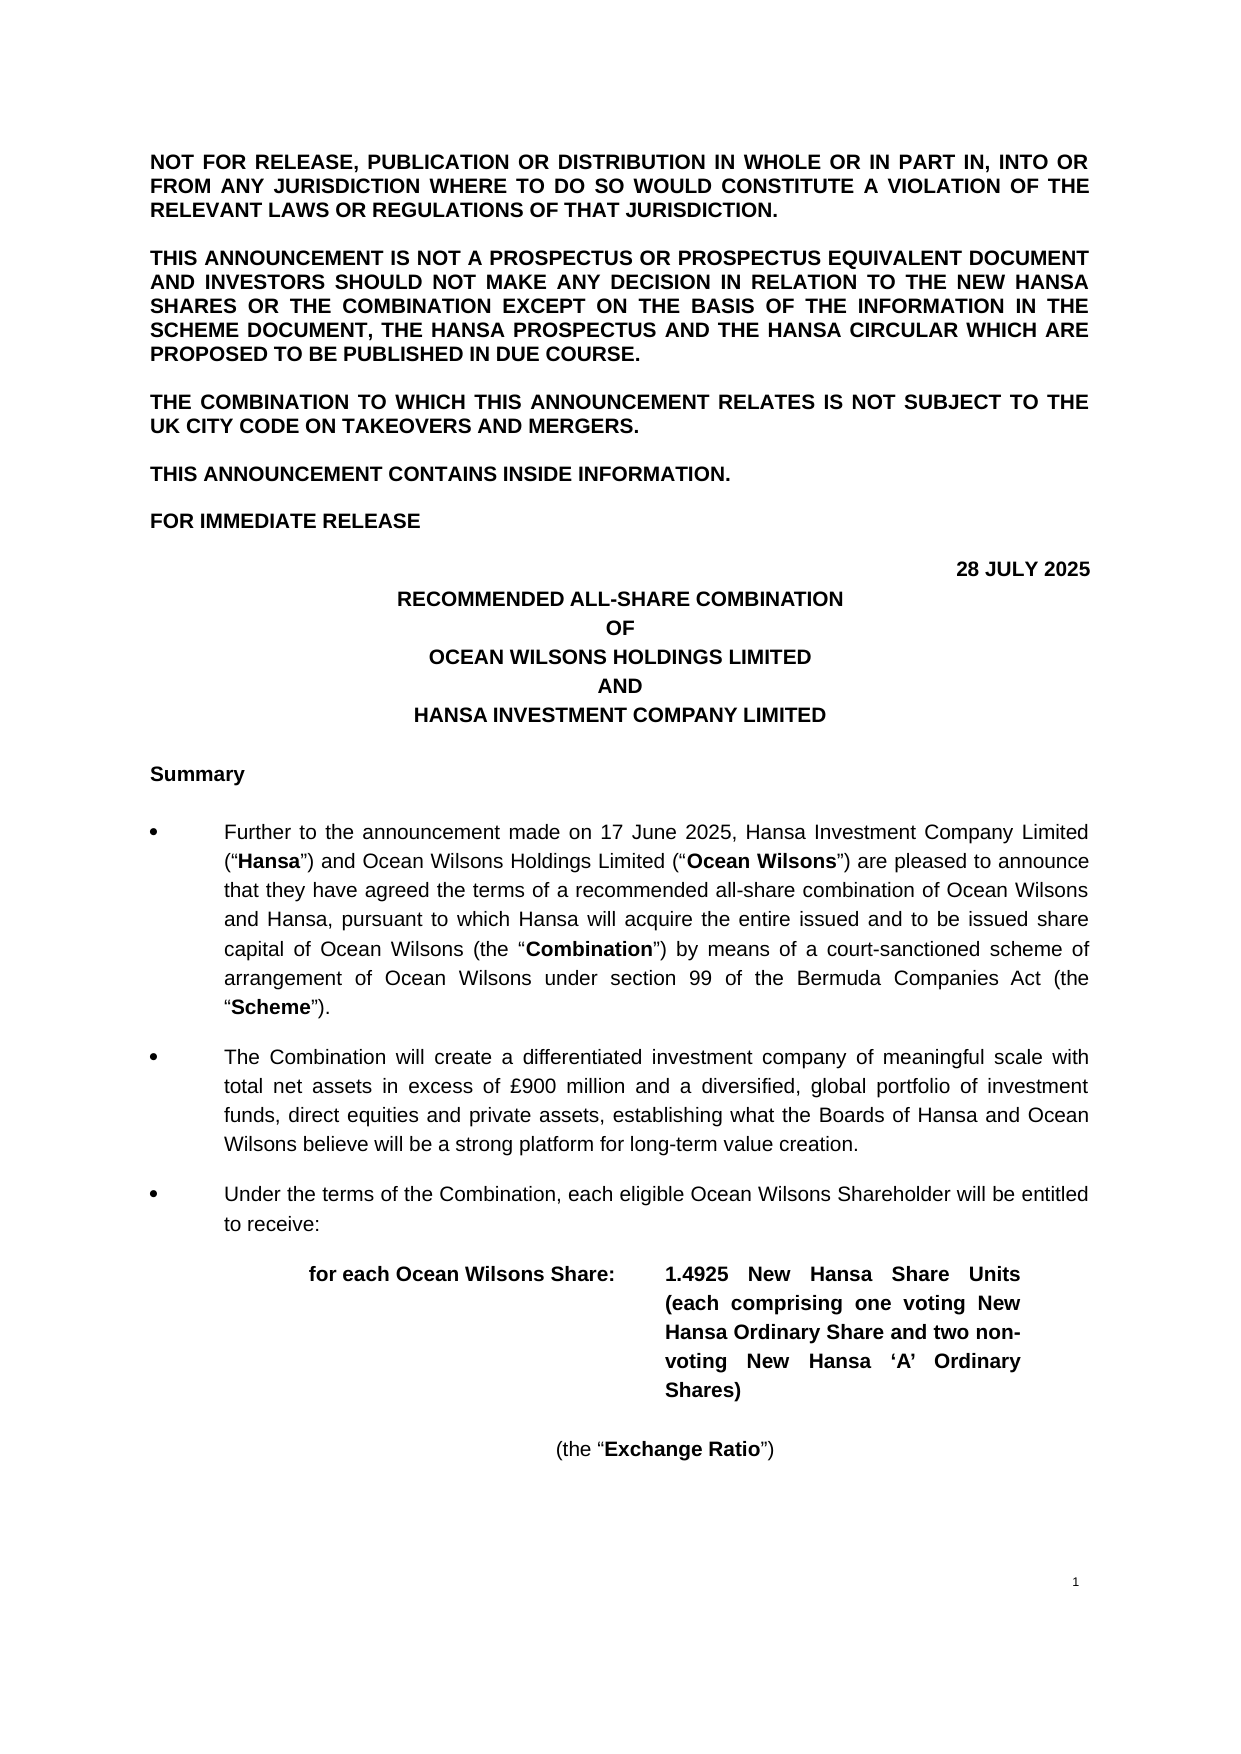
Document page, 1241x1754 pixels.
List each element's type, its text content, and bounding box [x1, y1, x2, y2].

text OF [150, 610, 1090, 639]
text OCEAN WILSONS HOLDINGS LIMITED AND [150, 639, 1090, 698]
list Under the terms of the Combination, each eligible Ocean Wilsons Shareholder will be entitled to receive: [150, 1177, 1090, 1235]
text Summary [150, 756, 1090, 785]
text RECOMMENDED ALL-SHARE COMBINATION [150, 581, 1090, 610]
text THIS ANNOUNCEMENT IS NOT A PROSPECTUS OR PROSPECTUS EQUIVALENT DOCUMENT AND INVESTORS SHOULD NOT MAKE ANY DECISION IN RELATION TO THE NEW HANSA SHARES OR THE COMBINATION EXCEPT ON THE BASIS OF THE INFORMATION IN THE SCHEME DOCUMENT, THE HANSA PROSPECTUS AND THE HANSA CIRCULAR WHICH ARE PROPOSED TO BE PUBLISHED IN DUE COURSE. [150, 246, 1090, 366]
text FOR IMMEDIATE RELEASE [150, 509, 1090, 533]
text 28 JULY 2025 [150, 557, 1090, 581]
text THE COMBINATION TO WHICH THIS ANNOUNCEMENT RELATES IS NOT SUBJECT TO THE UK CITY CODE ON TAKEOVERS AND MERGERS. [150, 389, 1090, 437]
table_header 1.4925 New Hansa Share Units (each comprising one voting New Hansa Ordinary Share and two non-voting New Hansa ‘A’ Ordinary Shares) [665, 1256, 1021, 1431]
text NOT FOR RELEASE, PUBLICATION OR DISTRIBUTION IN WHOLE OR IN PART IN, INTO OR FROM ANY JURISDICTION WHERE TO DO SO WOULD CONSTITUTE A VIOLATION OF THE RELEVANT LAWS OR REGULATIONS OF THAT JURISDICTION. [150, 150, 1090, 222]
table_header for each Ocean Wilsons Share: [309, 1256, 665, 1431]
list The Combination will create a differentiated investment company of meaningful scale with total net assets in excess of £900 million and a diversified, global portfolio of investment funds, direct equities and private assets, establishing what the Boards of Hansa and Ocean Wilsons believe will be a strong platform for long-term value creation. [150, 1039, 1090, 1156]
list Further to the announcement made on 17 June 2025, Hansa Investment Company Limited (“Hansa”) and Ocean Wilsons Holdings Limited (“Ocean Wilsons”) are pleased to announce that they have agreed the terms of a recommended all-share combination of Ocean Wilsons and Hansa, pursuant to which Hansa will acquire the entire issued and to be issued share capital of Ocean Wilsons (the “Combination”) by means of a court-sanctioned scheme of arrangement of Ocean Wilsons under section 99 of the Bermuda Companies Act (the “Scheme”). [150, 814, 1090, 1019]
table_cell (the “Exchange Ratio”) [309, 1431, 1021, 1489]
text THIS ANNOUNCEMENT CONTAINS INSIDE INFORMATION. [150, 461, 1090, 485]
text HANSA INVESTMENT COMPANY LIMITED [150, 698, 1090, 727]
